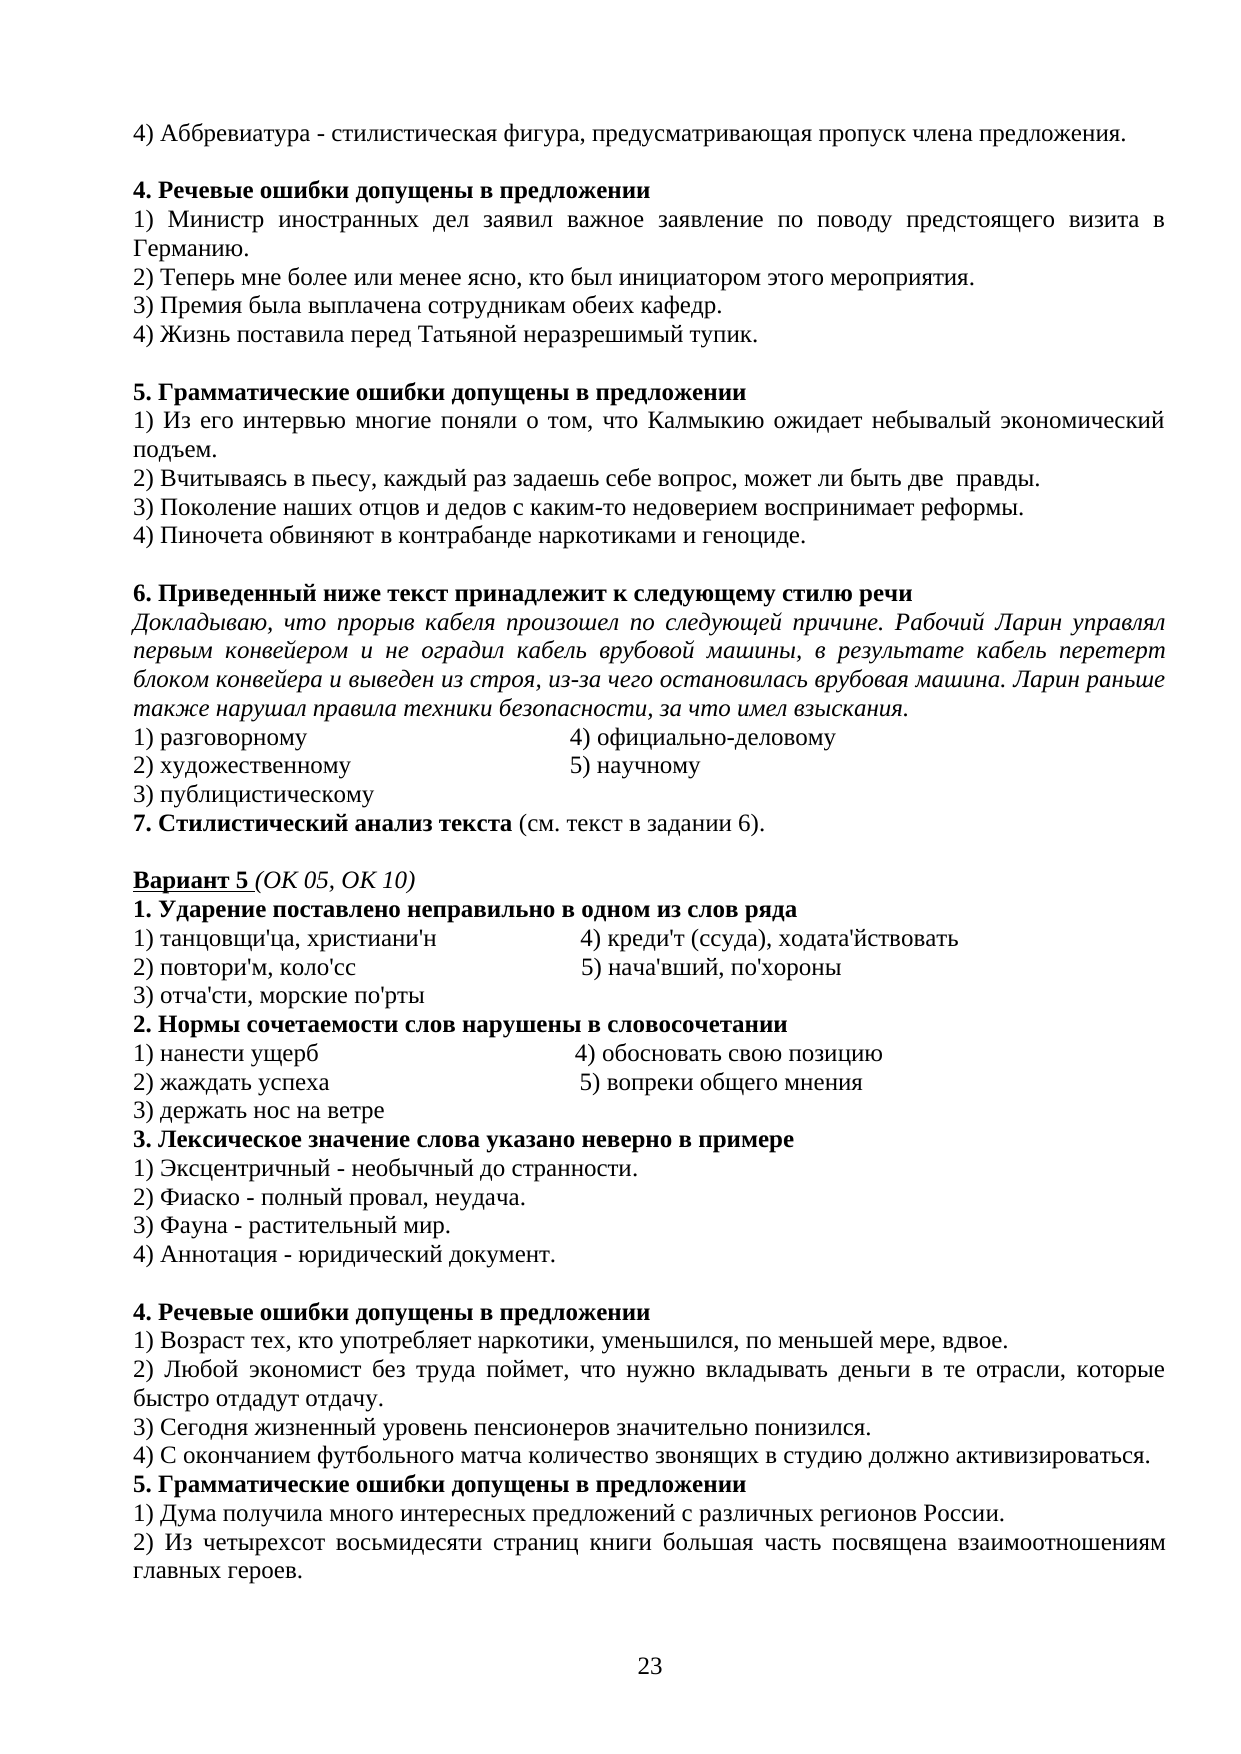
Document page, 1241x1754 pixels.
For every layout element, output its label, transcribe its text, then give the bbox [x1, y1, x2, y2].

text 2) художественному 5) научному [133, 751, 1167, 779]
text 3) держать нос на ветре [133, 1096, 1167, 1124]
text 1) разговорному 4) официально-деловому [133, 722, 1167, 751]
text 4) Пиночета обвиняют в контрабанде наркотиками и геноциде. [133, 521, 1167, 549]
text 1) нанести ущерб 4) обосновать свою позицию [133, 1038, 1167, 1067]
text 3) Сегодня жизненный уровень пенсионеров значительно понизился. [133, 1412, 1167, 1441]
text 3) Поколение наших отцов и дедов с каким-то недоверием воспринимает реформы. [133, 492, 1167, 521]
text Вариант 5 (ОК 05, ОК 10) [133, 866, 1167, 894]
text 3) Фауна - растительный мир. [133, 1211, 1167, 1239]
text 4. Речевые ошибки допущены в предложении [133, 176, 1167, 204]
text 1) Из его интервью многие поняли о том, что Калмыкию ожидает небывалый экономический подъем. [133, 406, 1167, 463]
text 2) Из четырехсот восьмидесяти страниц книги большая часть посвящена взаимоотношениям главных героев. [133, 1527, 1167, 1584]
text 1) Возраст тех, кто употребляет наркотики, уменьшился, по меньшей мере, вдвое. [133, 1326, 1167, 1354]
text 3) Премия была выплачена сотрудникам обеих кафедр. [133, 291, 1167, 319]
text 2) Любой экономист без труда поймет, что нужно вкладывать деньги в те отрасли, которые быстро отдадут отдачу. [133, 1354, 1167, 1412]
text 2. Нормы сочетаемости слов нарушены в словосочетании [133, 1009, 1167, 1038]
text 4) Аббревиатура - стилистическая фигура, предусматривающая пропуск члена предложения. [133, 118, 1167, 147]
text 2) Вчитываясь в пьесу, каждый раз задаешь себе вопрос, может ли быть две правды. [133, 463, 1167, 492]
text 3) отча'сти, морские по'рты [133, 981, 1167, 1009]
text 2) Фиаско - полный провал, неудача. [133, 1182, 1167, 1211]
text 2) повтори'м, коло'сс 5) нача'вший, по'хороны [133, 952, 1167, 981]
text 7. Стилистический анализ текста (см. текст в задании 6). [133, 808, 1167, 837]
text 1) танцовщи'ца, христиани'н 4) креди'т (ссуда), ходата'йствовать [133, 923, 1167, 952]
text 2) жаждать успеха 5) вопреки общего мнения [133, 1067, 1167, 1096]
text 5. Грамматические ошибки допущены в предложении [133, 377, 1167, 406]
text 1. Ударение поставлено неправильно в одном из слов ряда [133, 894, 1167, 923]
text 2) Теперь мне более или менее ясно, кто был инициатором этого мероприятия. [133, 262, 1167, 291]
text 5. Грамматические ошибки допущены в предложении [133, 1469, 1167, 1498]
text 4) С окончанием футбольного матча количество звонящих в студию должно активизироваться. [133, 1441, 1167, 1469]
text Докладываю, что прорыв кабеля произошел по следующей причине. Рабочий Ларин управлял первым конвейером и не оградил кабель врубовой машины, в результате кабель перетерт блоком конвейера и выведен из строя, из-за чего остановилась врубовая машина. Ларин раньше также нарушал правила техники безопасности, за что имел взыскания. [133, 607, 1167, 722]
text 1) Дума получила много интересных предложений с различных регионов России. [133, 1498, 1167, 1527]
text 1) Эксцентричный - необычный до странности. [133, 1153, 1167, 1182]
text 4) Жизнь поставила перед Татьяной неразрешимый тупик. [133, 319, 1167, 348]
text 4) Аннотация - юридический документ. [133, 1239, 1167, 1268]
text 4. Речевые ошибки допущены в предложении [133, 1297, 1167, 1326]
text 6. Приведенный ниже текст принадлежит к следующему стилю речи [133, 578, 1167, 607]
text 3) публицистическому [133, 779, 1167, 808]
text 3. Лексическое значение слова указано неверно в примере [133, 1124, 1167, 1153]
text 1) Министр иностранных дел заявил важное заявление по поводу предстоящего визита в Германию. [133, 204, 1167, 262]
